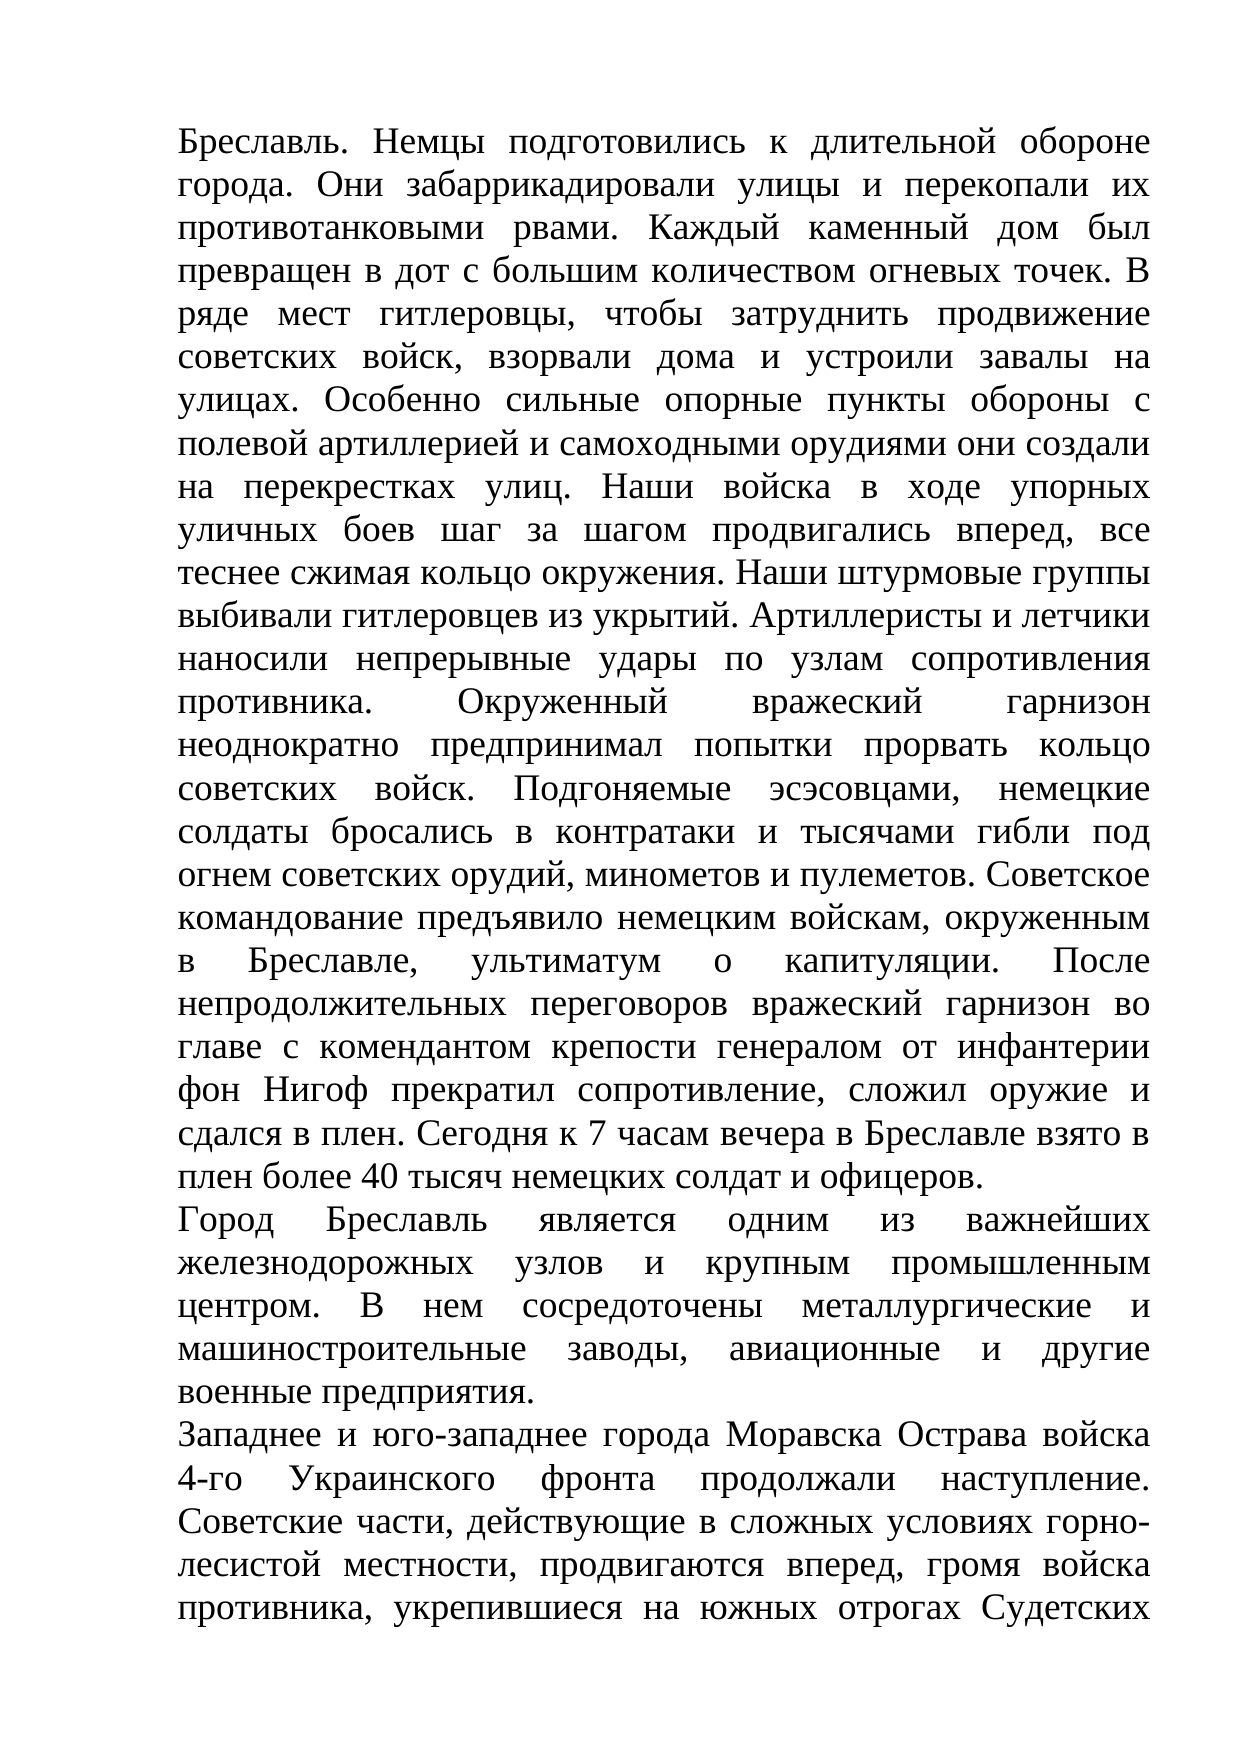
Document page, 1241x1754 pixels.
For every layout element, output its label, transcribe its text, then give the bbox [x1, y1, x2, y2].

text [177, 1412, 1152, 1627]
text Город Бреславль является одним из важнейших железнодорожных узлов и крупным промышленным центром. В нем сосредоточены металлургические и машиностроительные заводы, авиационные и другие военные предприятия. [177, 1196, 1152, 1412]
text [177, 118, 1152, 1196]
